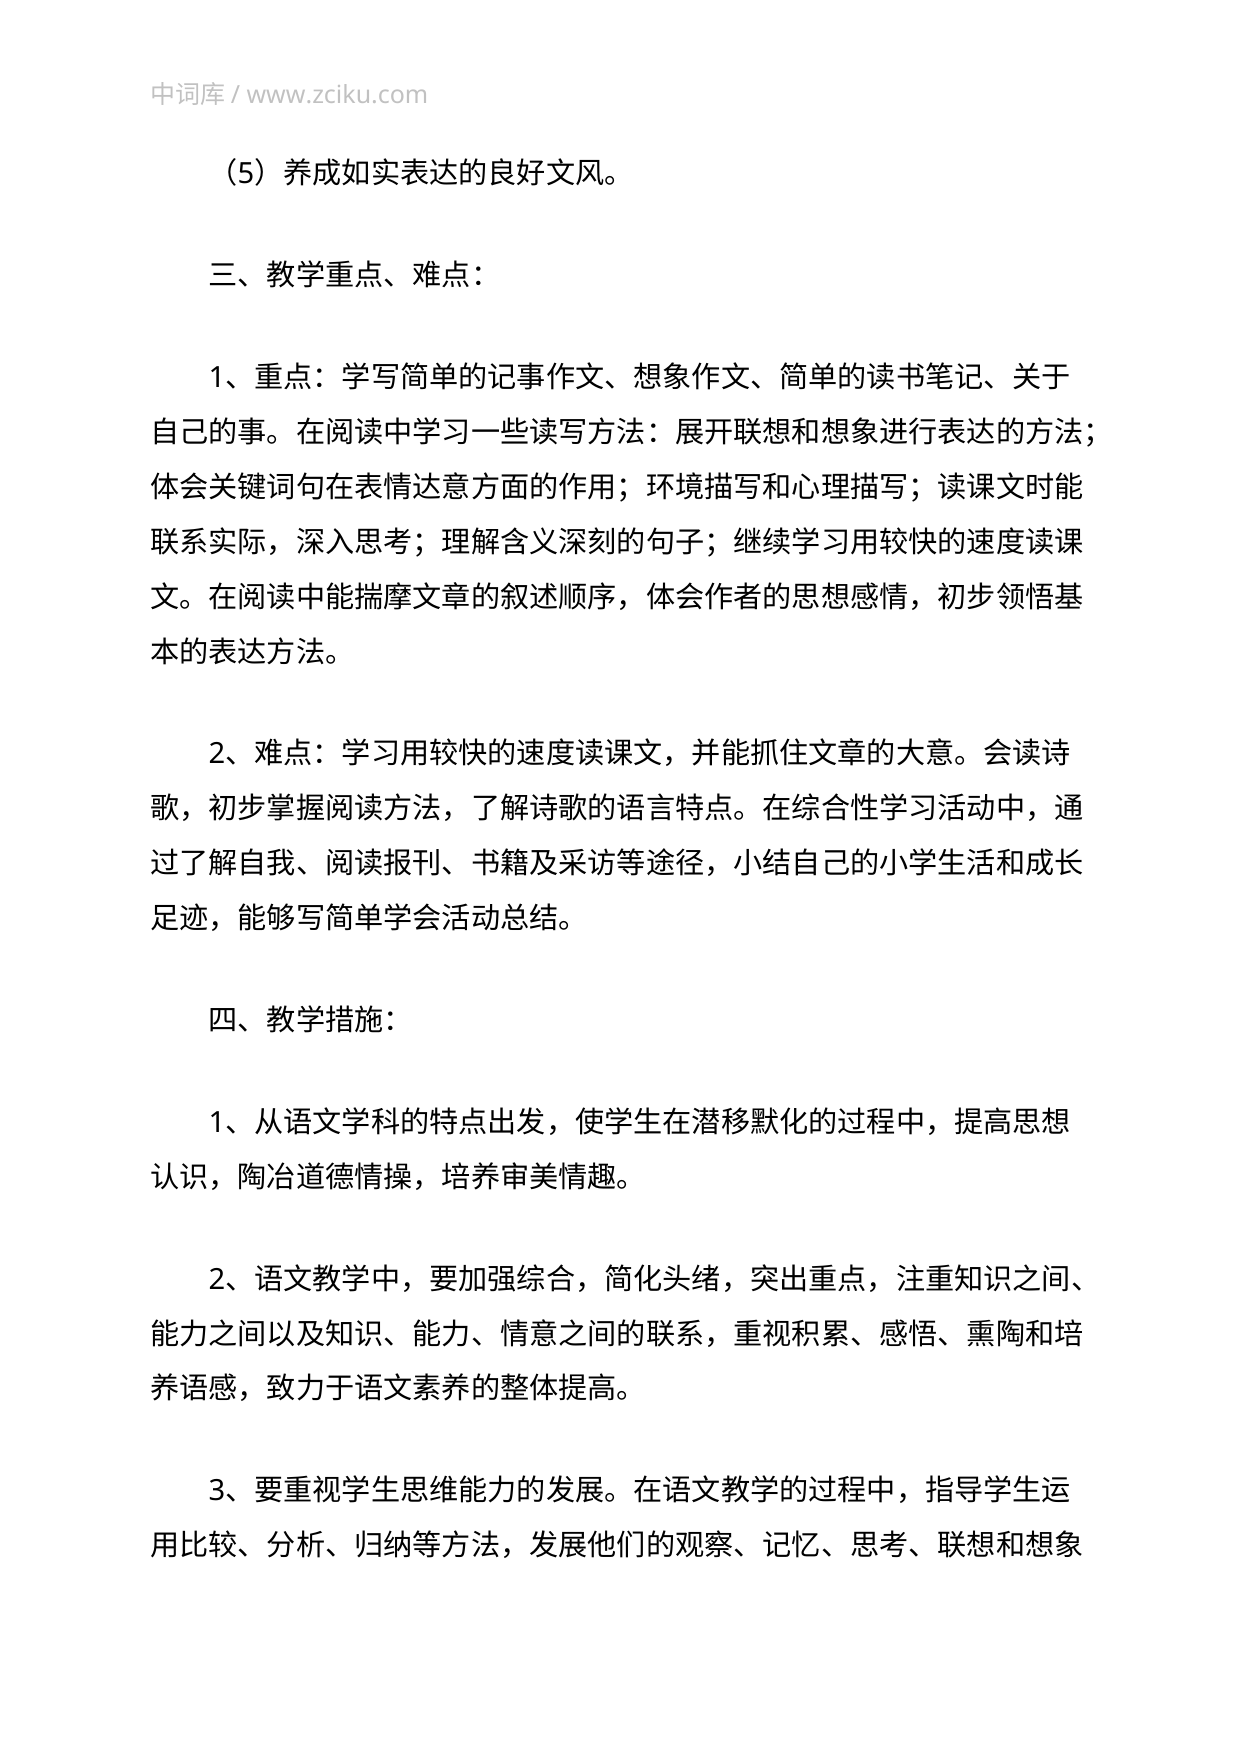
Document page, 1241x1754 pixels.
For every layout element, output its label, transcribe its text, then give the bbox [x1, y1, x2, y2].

text 1、从语文学科的特点出发，使学生在潜移默化的过程中，提高思想认识，陶冶道德情操，培养审美情趣。 [150, 1098, 1090, 1196]
text 三、教学重点、难点： [150, 252, 1090, 294]
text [150, 1467, 1090, 1564]
text 四、教学措施： [150, 997, 1090, 1039]
text 2、难点：学习用较快的速度读课文，并能抓住文章的大意。会读诗歌，初步掌握阅读方法，了解诗歌的语言特点。在综合性学习活动中，通过了解自我、阅读报刊、书籍及采访等途径，小结自己的小学生活和成长足迹，能够写简单学会活动总结。 [150, 730, 1090, 937]
text 1、重点：学写简单的记事作文、想象作文、简单的读书笔记、关于自己的事。在阅读中学习一些读写方法：展开联想和想象进行表达的方法；体会关键词句在表情达意方面的作用；环境描写和心理描写；读课文时能联系实际，深入思考；理解含义深刻的句子；继续学习用较快的速度读课文。在阅读中能揣摩文章的叙述顺序，体会作者的思想感情，初步领悟基本的表达方法。 [150, 354, 1090, 671]
text 2、语文教学中，要加强综合，简化头绪，突出重点，注重知识之间、能力之间以及知识、能力、情意之间的联系，重视积累、感悟、熏陶和培养语感，致力于语文素养的整体提高。 [150, 1255, 1090, 1407]
text （5）养成如实表达的良好文风。 [150, 150, 1090, 192]
